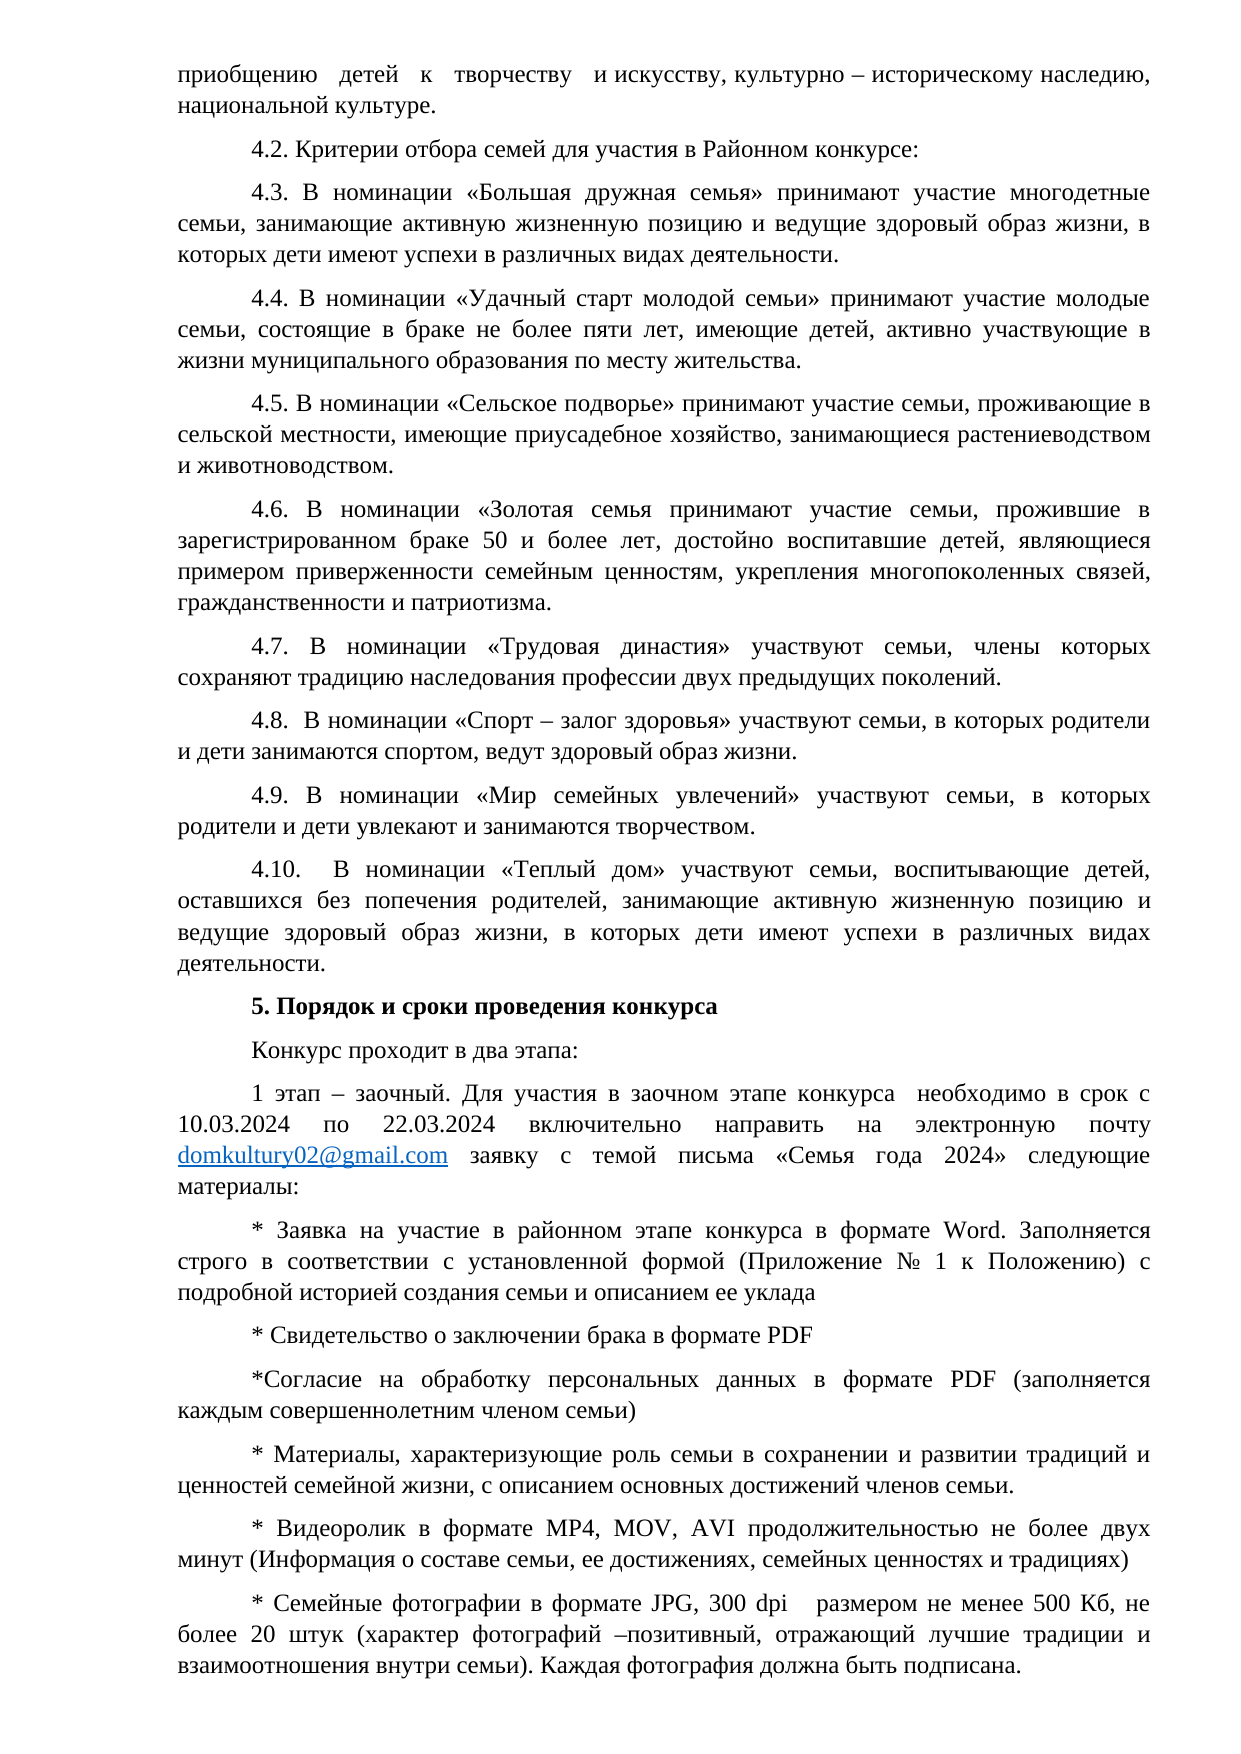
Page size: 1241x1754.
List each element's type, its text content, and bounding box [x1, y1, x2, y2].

text *Согласие на обработку персональных данных в формате PDF (заполняется каждым совершеннолетним членом семьи) [177, 1364, 1152, 1424]
text 4.2. Критерии отбора семей для участия в Районном конкурсе: [177, 134, 1152, 162]
text 4.3. В номинации «Большая дружная семья» принимают участие многодетные семьи, занимающие активную жизненную позицию и ведущие здоровый образ жизни, в которых дети имеют успехи в различных видах деятельности. [177, 177, 1152, 268]
text * Свидетельство о заключении брака в формате PDF [177, 1321, 1152, 1349]
text 4.7. В номинации «Трудовая династия» участвуют семьи, члены которых сохраняют традицию наследования профессии двух предыдущих поколений. [177, 631, 1152, 691]
text 4.9. В номинации «Мир семейных увлечений» участвуют семьи, в которых родители и дети увлекают и занимаются творчеством. [177, 780, 1152, 840]
text * Заявка на участие в районном этапе конкурса в формате Word. Заполняется строго в соответствии с установленной формой (Приложение № 1 к Положению) с подробной историей создания семьи и описанием ее уклада [177, 1215, 1152, 1306]
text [177, 59, 1152, 119]
text * Видеоролик в формате MP4, MOV, AVI продолжительностью не более двух минут (Информация о составе семьи, ее достижениях, семейных ценностях и традициях) [177, 1513, 1152, 1573]
text 1 этап – заочный. Для участия в заочном этапе конкурса необходимо в срок с 10.03.2024 по 22.03.2024 включительно направить на электронную почту domkultury02@gmail.com заявку с темой письма «Семья года 2024» следующие материалы: [177, 1078, 1152, 1200]
text * Семейные фотографии в формате JPG, 300 dpi размером не менее 500 Кб, не более 20 штук (характер фотографий –позитивный, отражающий лучшие традиции и взаимоотношения внутри семьи). Каждая фотография должна быть подписана. [177, 1588, 1152, 1679]
text 5. Порядок и сроки проведения конкурса [177, 991, 1152, 1020]
text 4.5. В номинации «Сельское подворье» принимают участие семьи, проживающие в сельской местности, имеющие приусадебное хозяйство, занимающиеся растениеводством и животноводством. [177, 388, 1152, 479]
text 4.6. В номинации «Золотая семья принимают участие семьи, прожившие в зарегистрированном браке 50 и более лет, достойно воспитавшие детей, являющиеся примером приверженности семейным ценностям, укрепления многопоколенных связей, гражданственности и патриотизма. [177, 494, 1152, 616]
text 4.4. В номинации «Удачный старт молодой семьи» принимают участие молодые семьи, состоящие в браке не более пяти лет, имеющие детей, активно участвующие в жизни муниципального образования по месту жительства. [177, 283, 1152, 374]
text 4.8. В номинации «Спорт – залог здоровья» участвуют семьи, в которых родители и дети занимаются спортом, ведут здоровый образ жизни. [177, 705, 1152, 765]
text Конкурс проходит в два этапа: [177, 1035, 1152, 1063]
text 4.10. В номинации «Теплый дом» участвуют семьи, воспитывающие детей, оставшихся без попечения родителей, занимающие активную жизненную позицию и ведущие здоровый образ жизни, в которых дети имеют успехи в различных видах деятельности. [177, 854, 1152, 976]
text * Материалы, характеризующие роль семьи в сохранении и развитии традиций и ценностей семейной жизни, с описанием основных достижений членов семьи. [177, 1439, 1152, 1498]
